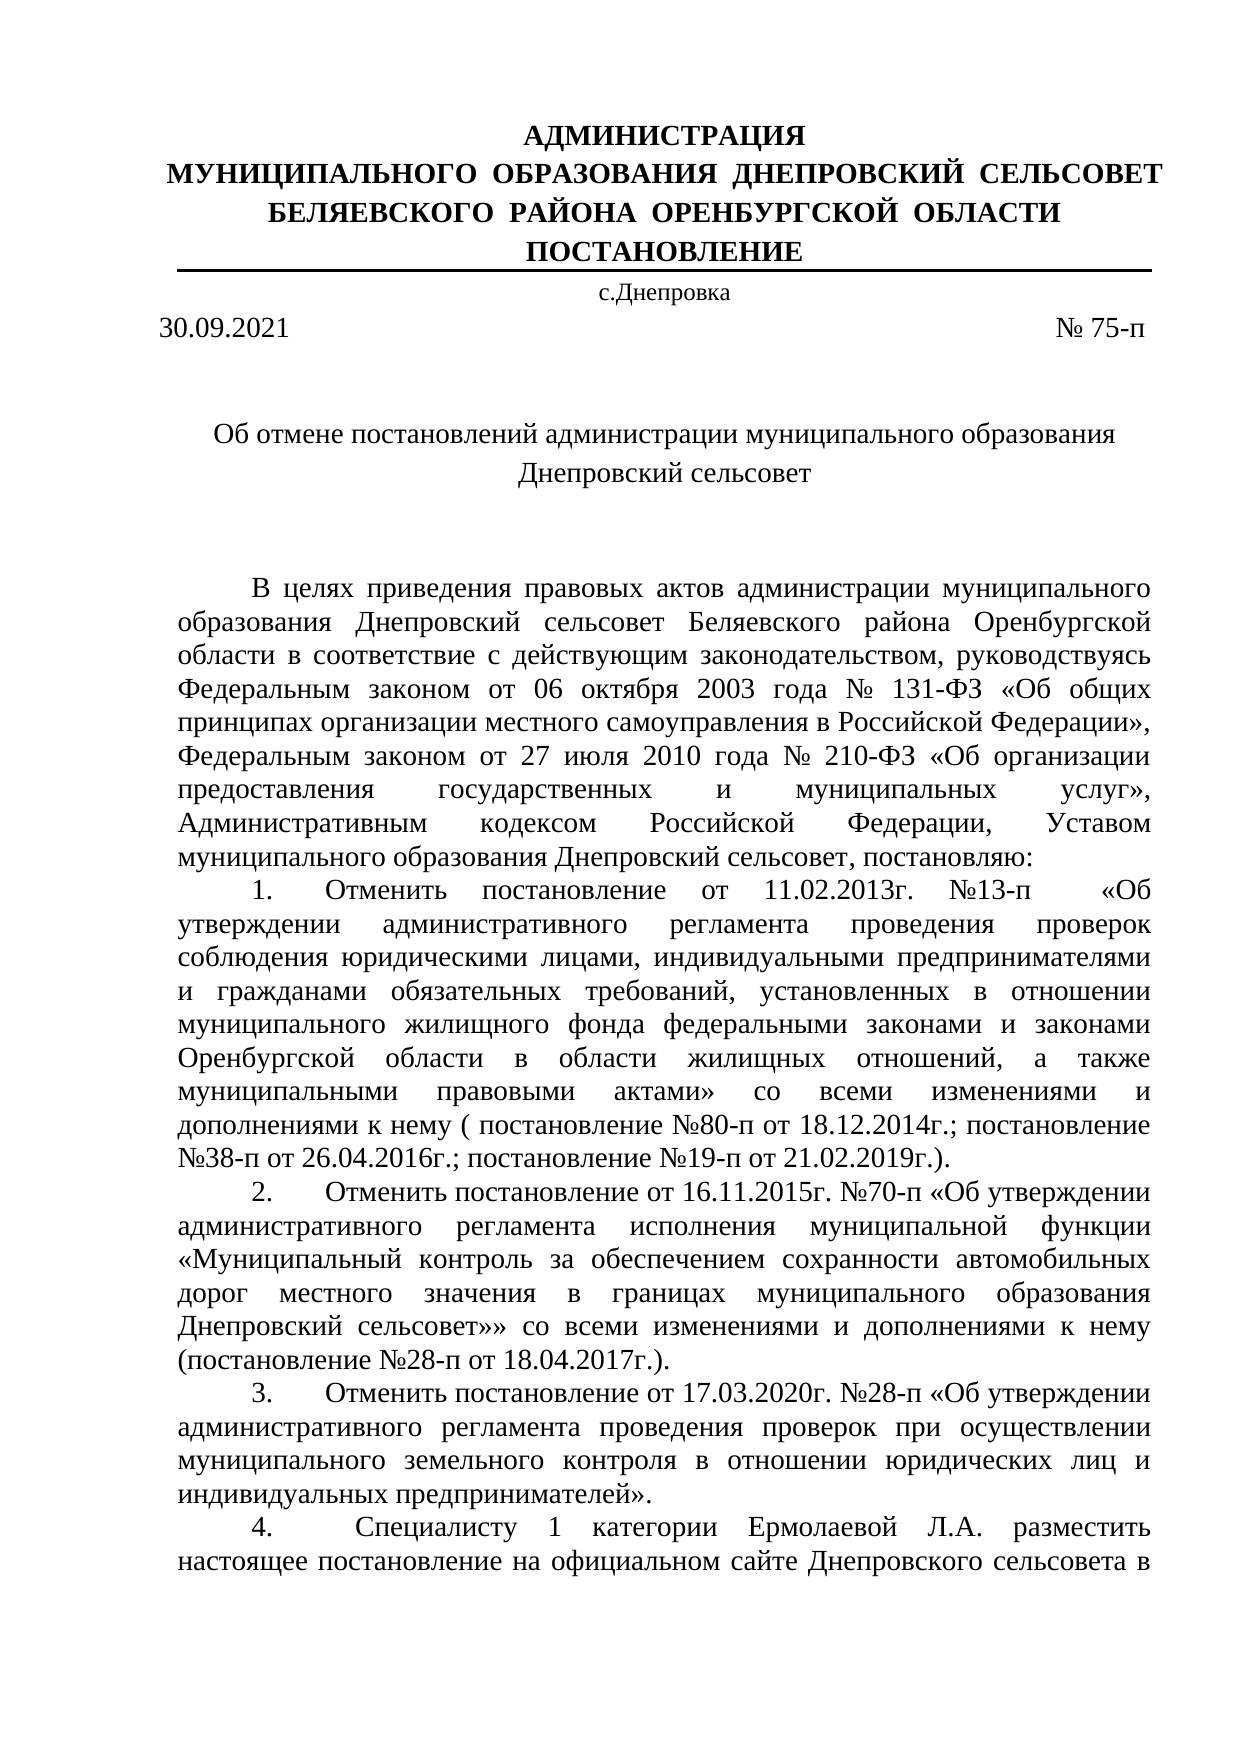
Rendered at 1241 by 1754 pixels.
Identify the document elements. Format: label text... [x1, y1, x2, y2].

list Отменить постановление от 17.03.2020г. №28-п «Об утверждении административного регламента проведения проверок при осуществлении муниципального земельного контроля в отношении юридических лиц и индивидуальных предпринимателей». [177, 1375, 1152, 1509]
list Отменить постановление от 11.02.2013г. №13-п «Об утверждении административного регламента проведения проверок соблюдения юридическими лицами, индивидуальными предпринимателями и гражданами обязательных требований, установленных в отношении муниципального жилищного фонда федеральными законами и законами Оренбургской области в области жилищных отношений, а также муниципальными правовыми актами» со всеми изменениями и дополнениями к нему ( постановление №80-п от 18.12.2014г.; постановление №38-п от 26.04.2016г.; постановление №19-п от 21.02.2019г.). [177, 872, 1152, 1174]
text Об отмене постановлений администрации муниципального образования Днепровский сельсовет [177, 416, 1152, 488]
list Отменить постановление от 16.11.2015г. №70-п «Об утверждении административного регламента исполнения муниципальной функции «Муниципальный контроль за обеспечением сохранности автомобильных дорог местного значения в границах муниципального образования Днепровский сельсовет»» со всеми изменениями и дополнениями к нему (постановление №28-п от 18.04.2017г.). [177, 1174, 1152, 1375]
text АДМИНИСТРАЦИЯ [177, 118, 1152, 152]
text с.Днепровка [177, 277, 1152, 306]
text БЕЛЯЕВСКОГО РАЙОНА ОРЕНБУРГСКОЙ ОБЛАСТИ [177, 195, 1152, 229]
text ПОСТАНОВЛЕНИЕ [177, 234, 1152, 269]
text МУНИЦИПАЛЬНОГО ОБРАЗОВАНИЯ ДНЕПРОВСКИЙ СЕЛЬСОВЕТ [158, 157, 1171, 190]
text В целях приведения правовых актов администрации муниципального образования Днепровский сельсовет Беляевского района Оренбургской области в соответствие с действующим законодательством, руководствуясь Федеральным законом от 06 октября 2003 года № 131-ФЗ «Об общих принципах организации местного самоуправления в Российской Федерации», Федеральным законом от 27 июля 2010 года № 210-ФЗ «Об организации предоставления государственных и муниципальных услуг», Административным кодексом Российской Федерации, Уставом муниципального образования Днепровский сельсовет, постановляю: [177, 570, 1152, 872]
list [177, 1509, 1152, 1577]
text 30.09.2021 № 75-п [158, 311, 1190, 344]
